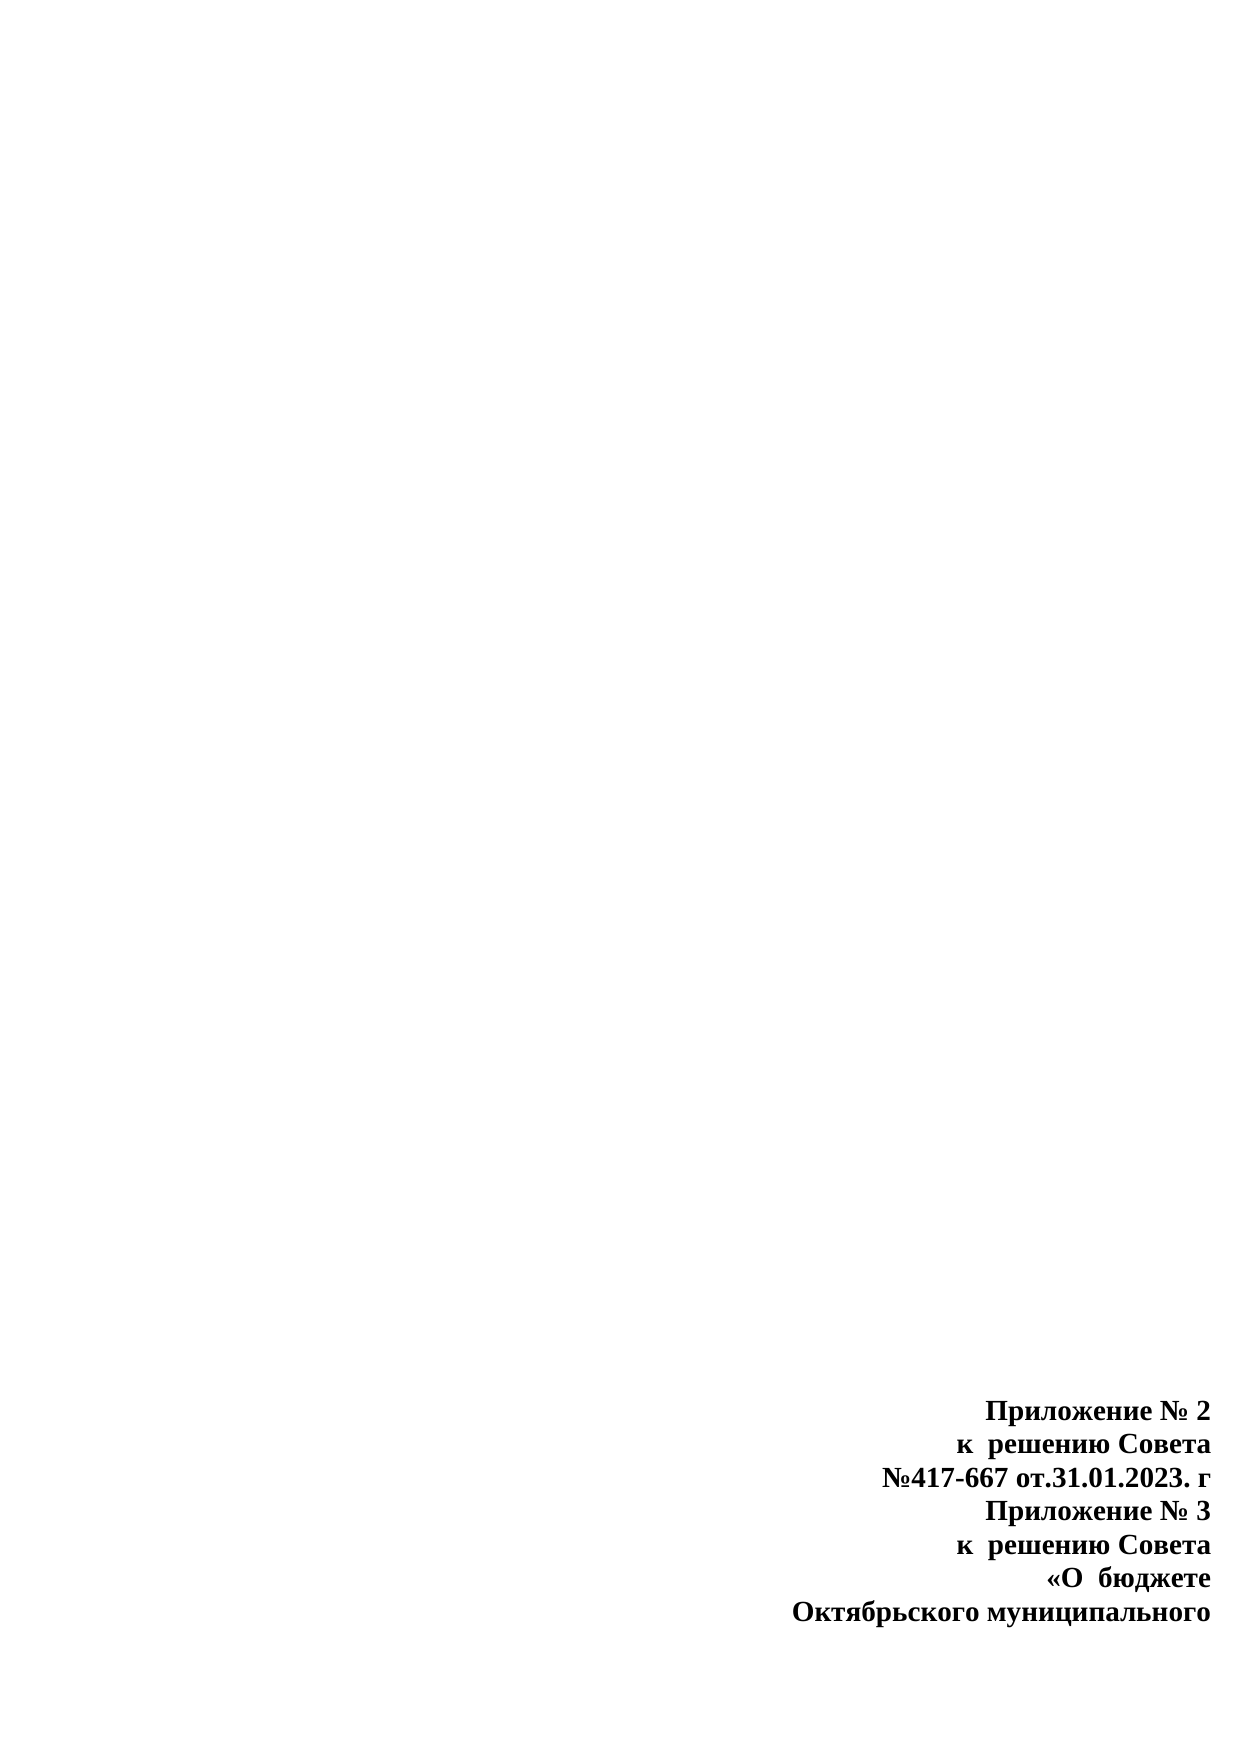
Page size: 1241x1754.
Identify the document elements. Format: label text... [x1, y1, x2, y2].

text «О бюджете [177, 1560, 1211, 1594]
text Октябрьского муниципального [177, 1594, 1211, 1627]
text к решению Совета [177, 1527, 1211, 1560]
text Приложение № 2 [177, 1393, 1211, 1426]
text Приложение № 3 [177, 1493, 1211, 1527]
text к решению Совета [177, 1426, 1211, 1460]
text №417-667 от.31.01.2023. г [177, 1460, 1211, 1493]
